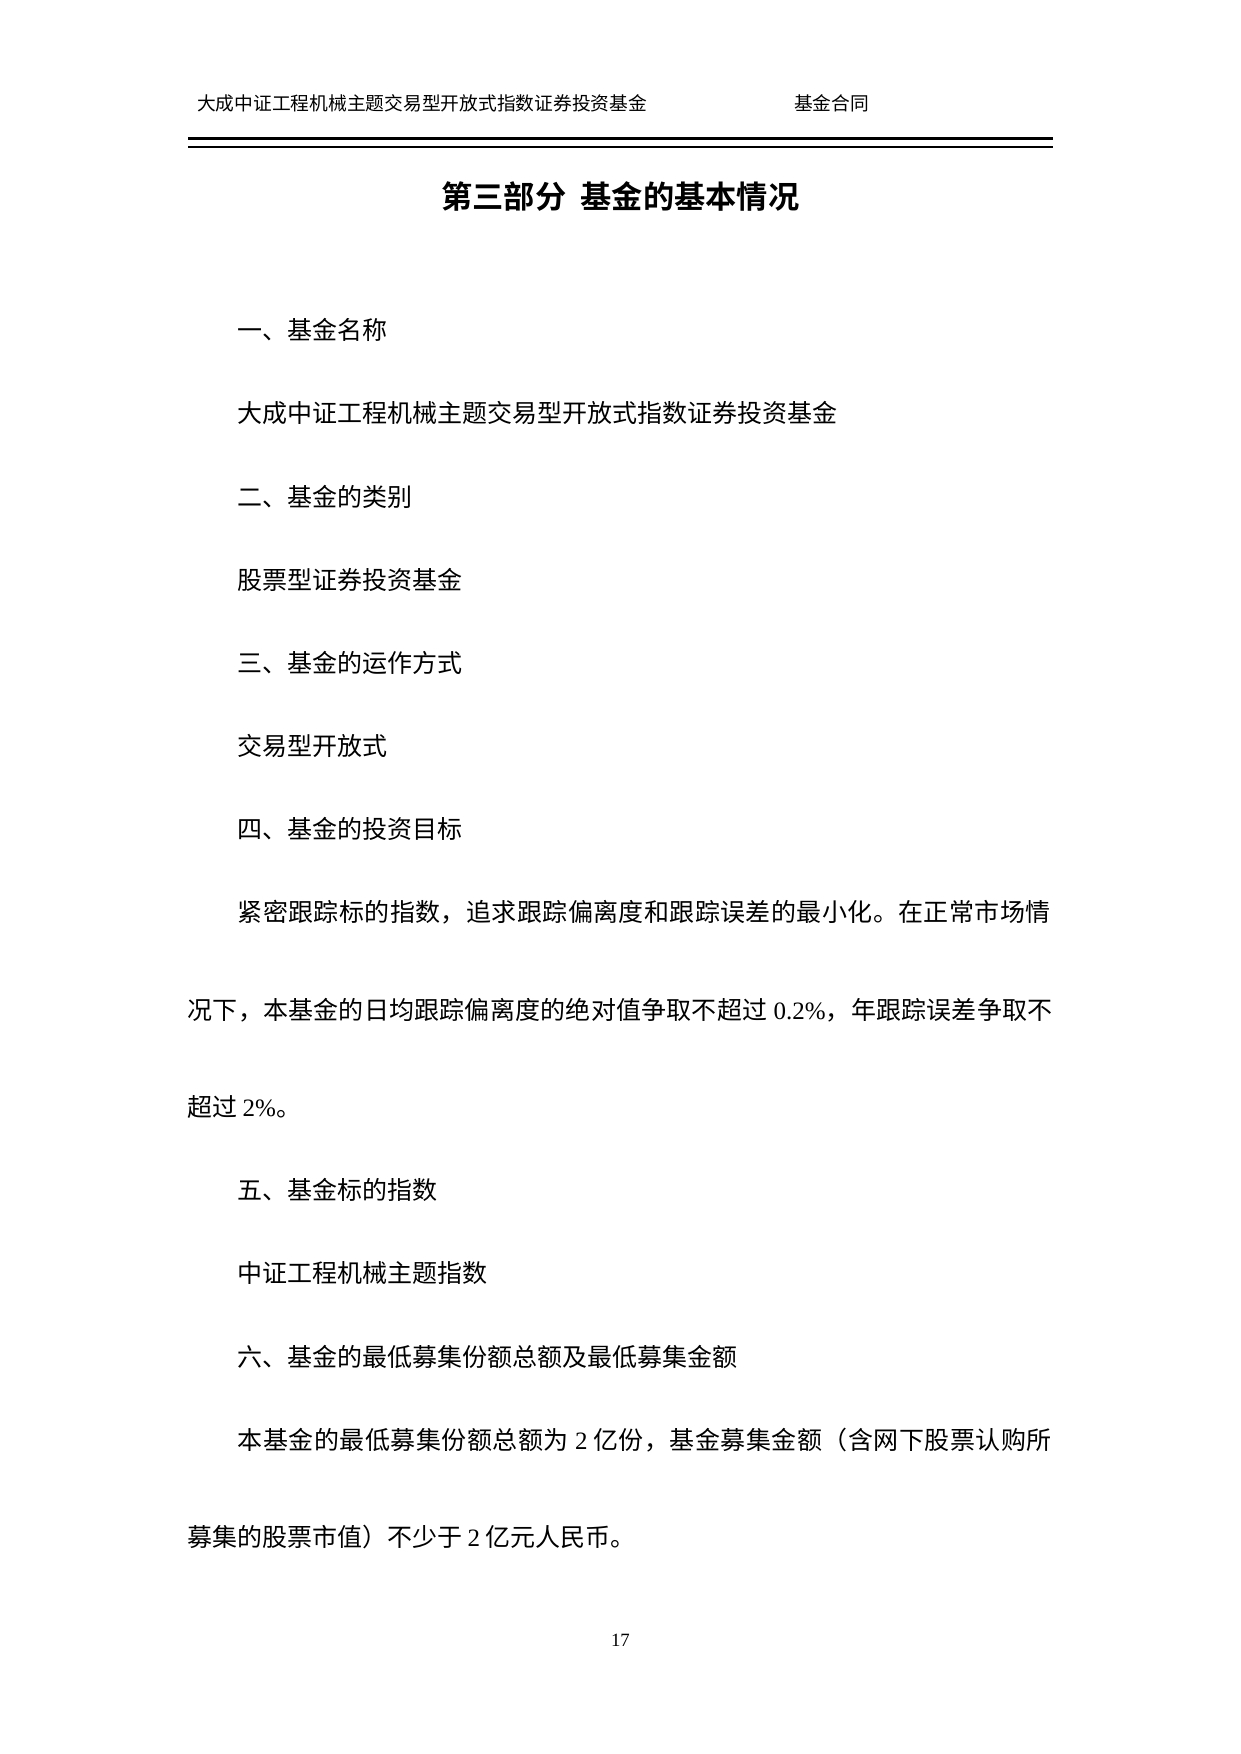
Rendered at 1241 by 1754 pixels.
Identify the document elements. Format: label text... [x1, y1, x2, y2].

text 二、基金的类别 [187, 463, 1053, 528]
text 股票型证券投资基金 [187, 546, 1053, 611]
text 中证工程机械主题指数 [187, 1239, 1053, 1304]
text 六、基金的最低募集份额总额及最低募集金额 [187, 1323, 1053, 1388]
text 大成中证工程机械主题交易型开放式指数证券投资基金 [187, 379, 1053, 444]
text 四、基金的投资目标 [187, 795, 1053, 860]
text 五、基金标的指数 [187, 1156, 1053, 1221]
text 紧密跟踪标的指数，追求跟踪偏离度和跟踪误差的最小化。在正常市场情况下，本基金的日均跟踪偏离度的绝对值争取不超过0.2%，年跟踪误差争取不超过2%。 [187, 878, 1053, 1138]
text 本基金的最低募集份额总额为2亿份，基金募集金额（含网下股票认购所募集的股票市值）不少于2亿元人民币。 [187, 1406, 1053, 1568]
text 三、基金的运作方式 [187, 629, 1053, 694]
subtitle 第三部分 基金的基本情况 [187, 162, 1053, 227]
text 交易型开放式 [187, 712, 1053, 777]
text 一、基金名称 [187, 296, 1053, 361]
